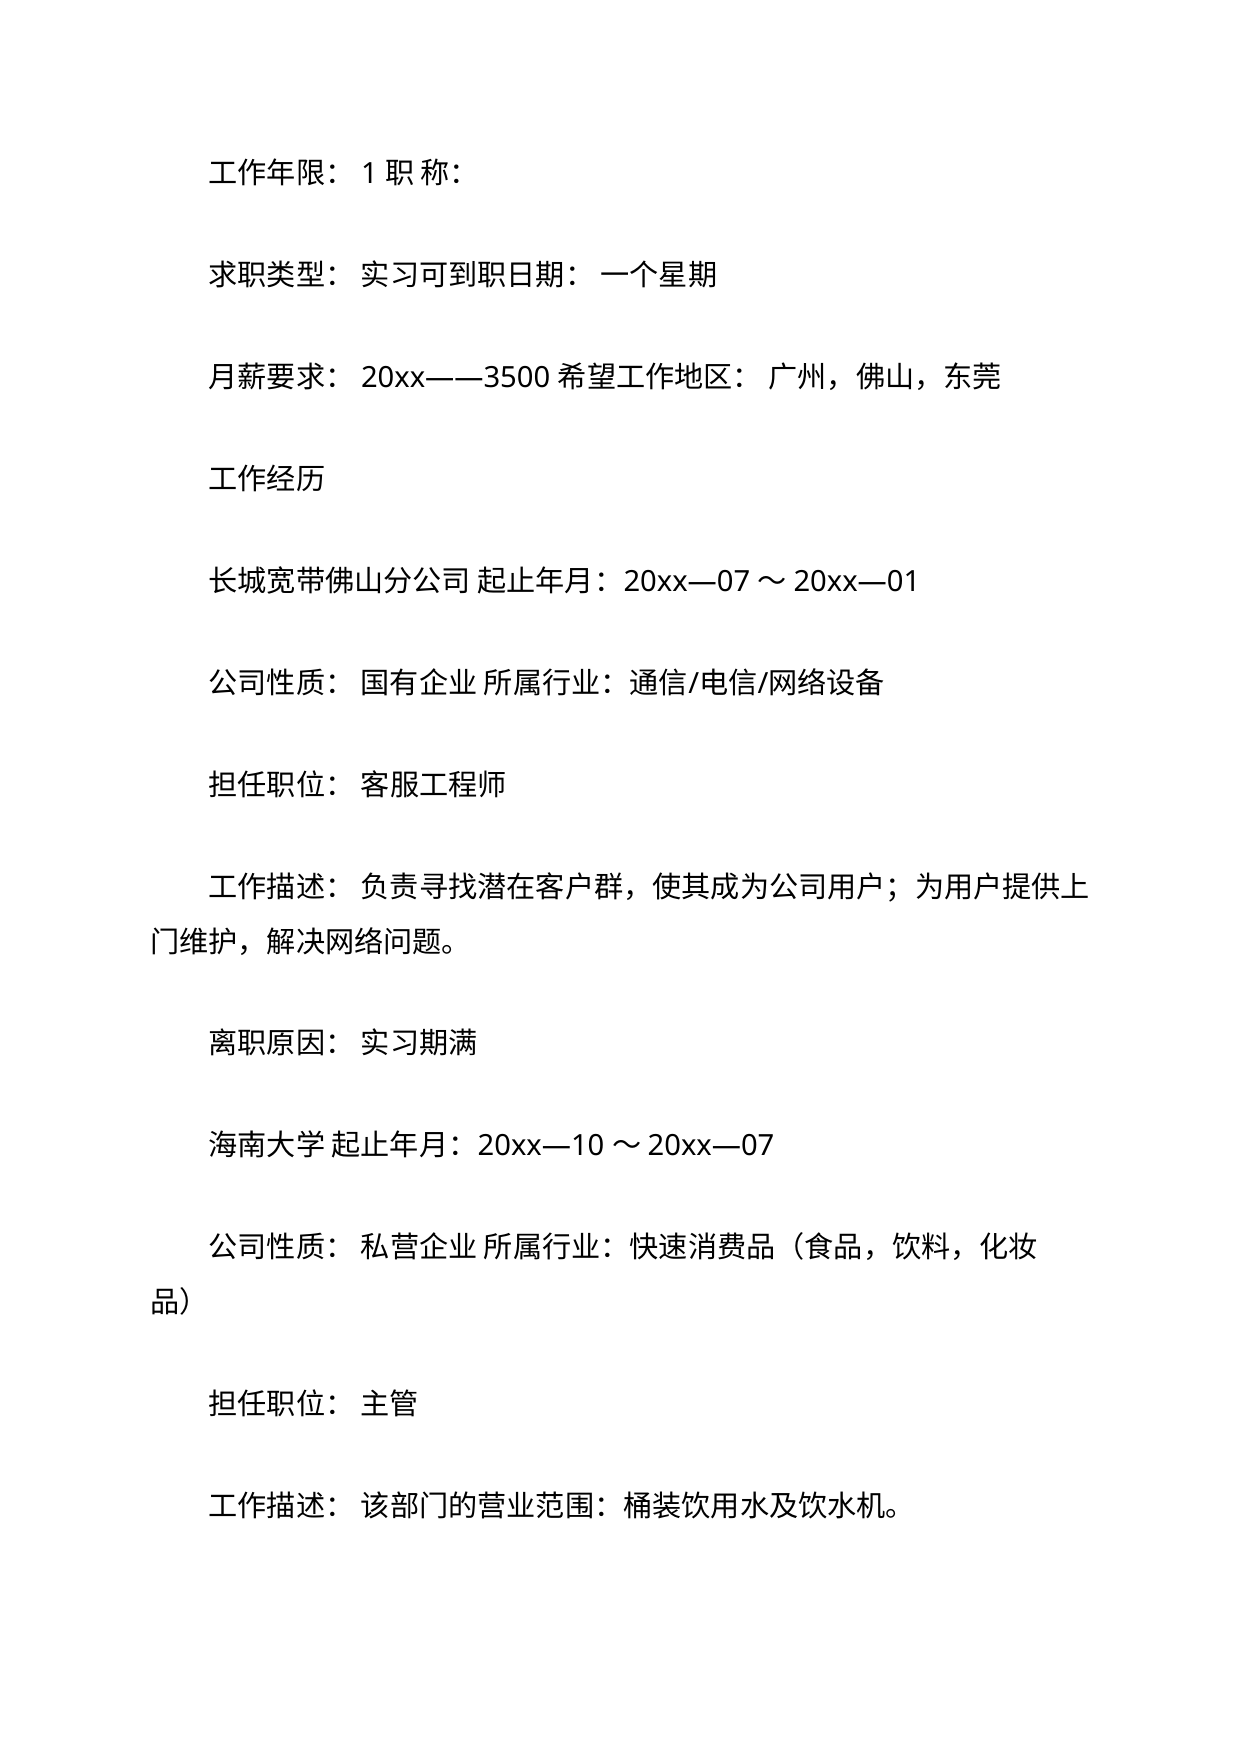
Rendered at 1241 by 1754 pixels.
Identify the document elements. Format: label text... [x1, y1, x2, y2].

text 公司性质： 私营企业 所属行业：快速消费品（食品，饮料，化妆品） [150, 1224, 1090, 1321]
text 工作经历 [150, 456, 1090, 498]
text 工作年限： 1 职 称： [150, 150, 1090, 192]
text 担任职位： 主管 [150, 1380, 1090, 1423]
text 月薪要求： 20xx——3500 希望工作地区： 广州，佛山，东莞 [150, 354, 1090, 396]
text 离职原因： 实习期满 [150, 1020, 1090, 1062]
text 公司性质： 国有企业 所属行业：通信/电信/网络设备 [150, 659, 1090, 702]
text 求职类型： 实习可到职日期： 一个星期 [150, 252, 1090, 294]
text 工作描述： 负责寻找潜在客户群，使其成为公司用户；为用户提供上门维护，解决网络问题。 [150, 863, 1090, 960]
text 工作描述： 该部门的营业范围：桶装饮用水及饮水机。 [150, 1482, 1090, 1524]
text 长城宽带佛山分公司 起止年月：20xx—07 ～ 20xx—01 [150, 557, 1090, 600]
text 海南大学 起止年月：20xx—10 ～ 20xx—07 [150, 1122, 1090, 1164]
text 担任职位： 客服工程师 [150, 761, 1090, 804]
